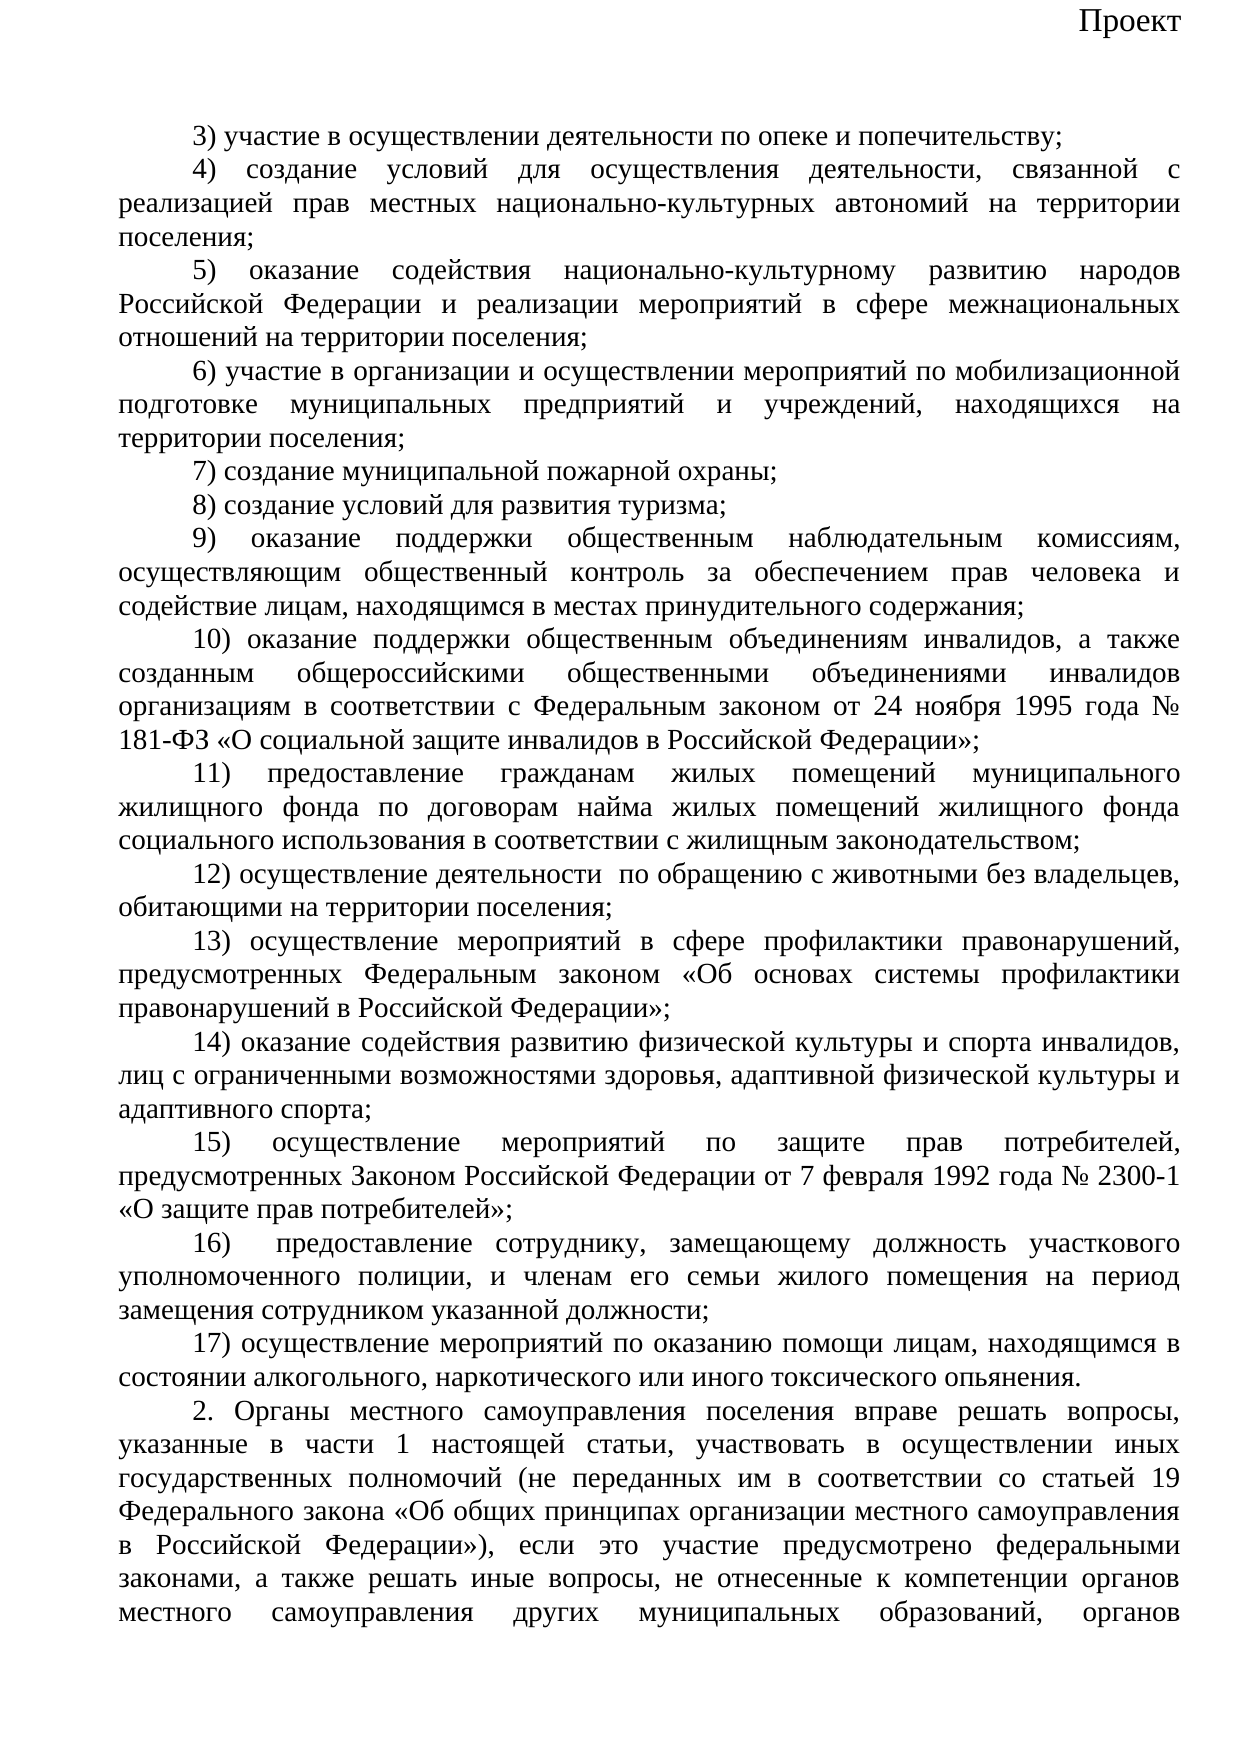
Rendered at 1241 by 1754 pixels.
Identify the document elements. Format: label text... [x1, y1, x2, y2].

text 15) осуществление мероприятий по защите прав потребителей, предусмотренных Законом Российской Федерации от 7 февраля 1992 года № 2300-1 «О защите прав потребителей»; [118, 1124, 1181, 1225]
text 5) оказание содействия национально-культурному развитию народов Российской Федерации и реализации мероприятий в сфере межнациональных отношений на территории поселения; [118, 252, 1181, 353]
text 12) осуществление деятельности по обращению с животными без владельцев, обитающими на территории поселения; [118, 856, 1181, 923]
text 6) участие в организации и осуществлении мероприятий по мобилизационной подготовке муниципальных предприятий и учреждений, находящихся на территории поселения; [118, 353, 1181, 453]
text 11) предоставление гражданам жилых помещений муниципального жилищного фонда по договорам найма жилых помещений жилищного фонда социального использования в соответствии с жилищным законодательством; [118, 755, 1181, 856]
text 17) осуществление мероприятий по оказанию помощи лицам, находящимся в состоянии алкогольного, наркотического или иного токсического опьянения. [118, 1326, 1181, 1393]
text 14) оказание содействия развитию физической культуры и спорта инвалидов, лиц с ограниченными возможностями здоровья, адаптивной физической культуры и адаптивного спорта; [118, 1024, 1181, 1124]
text 13) осуществление мероприятий в сфере профилактики правонарушений, предусмотренных Федеральным законом «Об основах системы профилактики правонарушений в Российской Федерации»; [118, 923, 1181, 1024]
text 9) оказание поддержки общественным наблюдательным комиссиям, осуществляющим общественный контроль за обеспечением прав человека и содействие лицам, находящимся в местах принудительного содержания; [118, 521, 1181, 621]
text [118, 1393, 1181, 1627]
text 10) оказание поддержки общественным объединениям инвалидов, а также созданным общероссийскими общественными объединениями инвалидов организациям в соответствии с Федеральным законом от 24 ноября 1995 года № 181-ФЗ «О социальной защите инвалидов в Российской Федерации»; [118, 621, 1181, 755]
text 16) предоставление сотруднику, замещающему должность участкового уполномоченного полиции, и членам его семьи жилого помещения на период замещения сотрудником указанной должности; [118, 1225, 1181, 1326]
text 7) создание муниципальной пожарной охраны; [118, 453, 1181, 487]
text 8) создание условий для развития туризма; [118, 487, 1181, 521]
text 4) создание условий для осуществления деятельности, связанной с реализацией прав местных национально-культурных автономий на территории поселения; [118, 152, 1181, 252]
text 3) участие в осуществлении деятельности по опеке и попечительству; [118, 118, 1181, 152]
